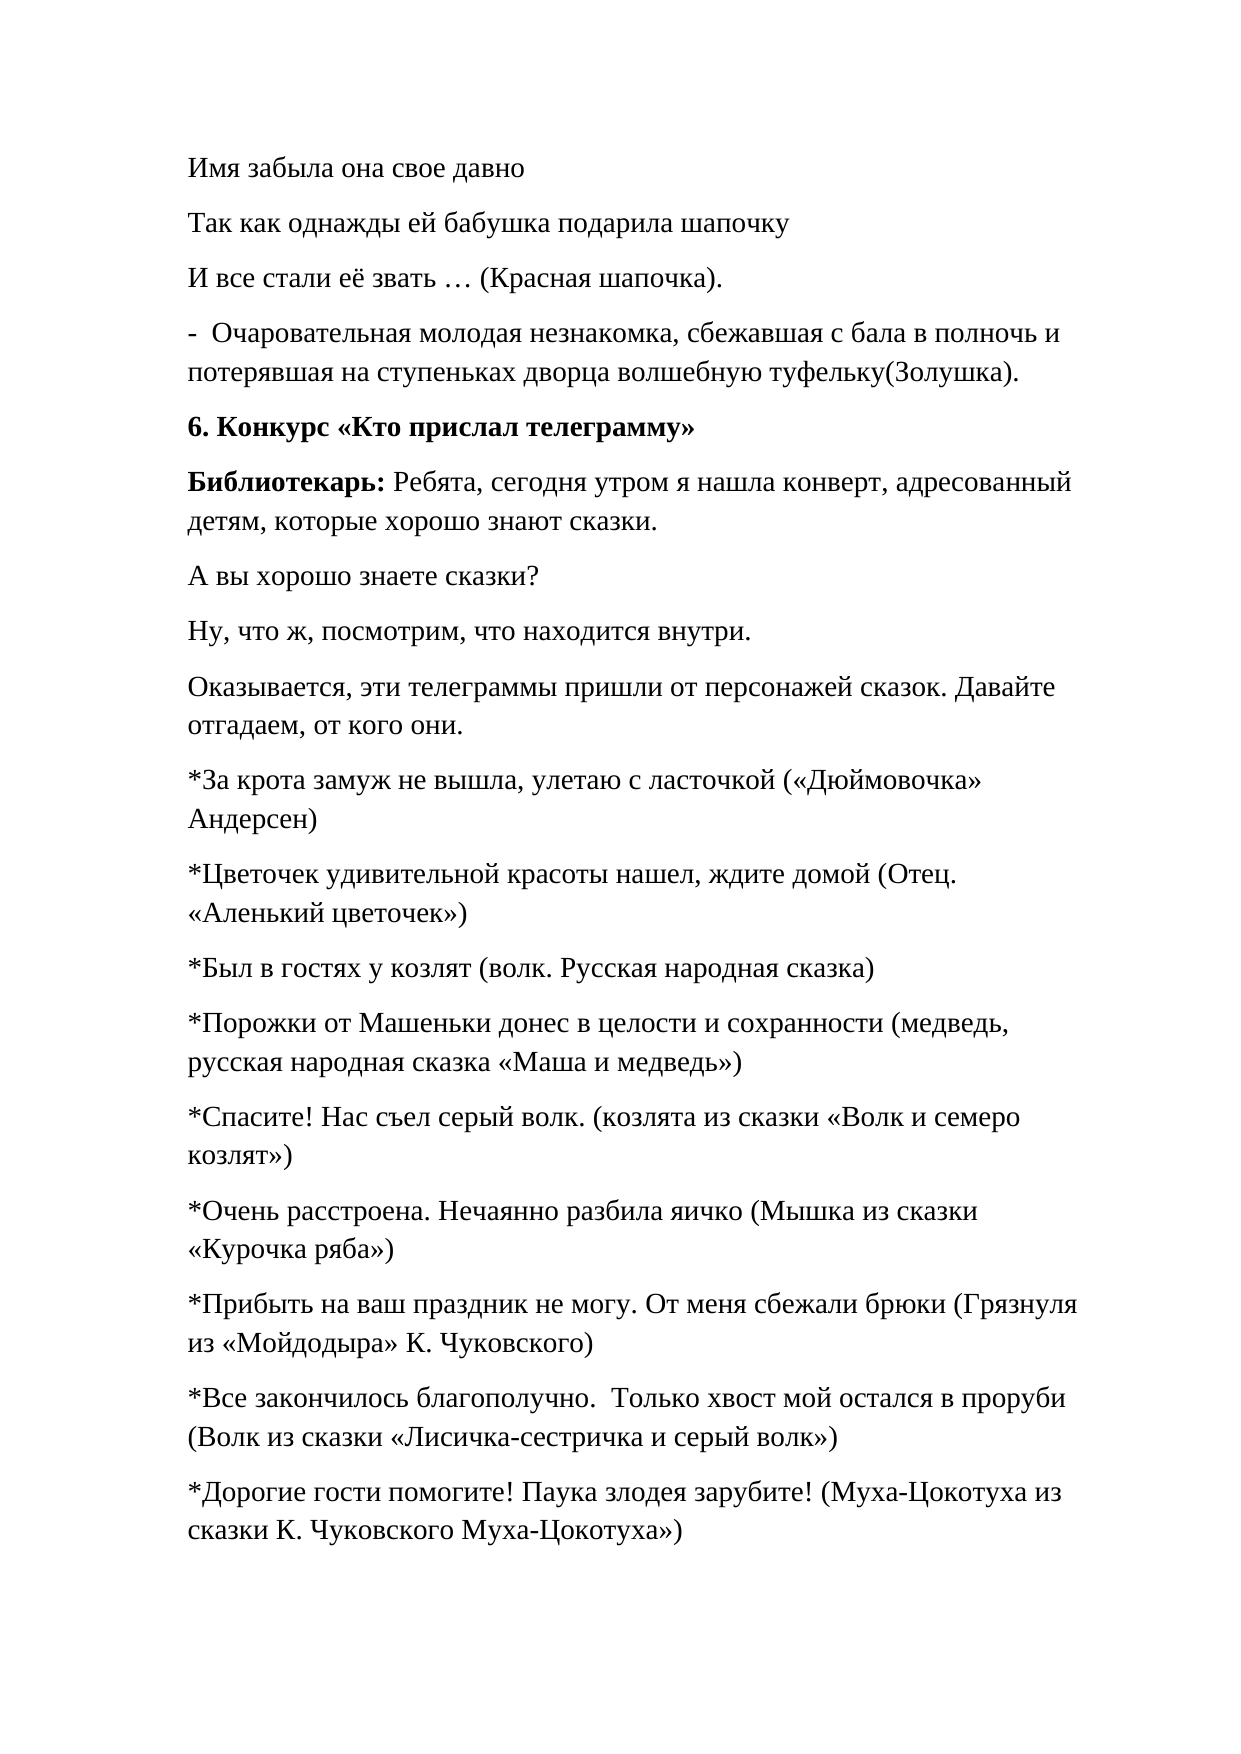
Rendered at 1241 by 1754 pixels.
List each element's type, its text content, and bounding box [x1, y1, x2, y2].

text Оказывается, эти телеграммы пришли от персонажей сказок. Давайте отгадаем, от кого они. [187, 669, 1090, 741]
text *Очень расстроена. Нечаянно разбила яичко (Мышка из сказки «Курочка ряба») [187, 1193, 1090, 1265]
text *Прибыть на ваш праздник не могу. От меня сбежали брюки (Грязнуля из «Мойдодыра» К. Чуковского) [187, 1286, 1090, 1358]
text *Цветочек удивительной красоты нашел, ждите домой (Отец. «Аленький цветочек») [187, 856, 1090, 928]
text *Порожки от Машеньки донес в целости и сохранности (медведь, русская народная сказка «Маша и медведь») [187, 1005, 1090, 1077]
text Библиотекарь: Ребята, сегодня утром я нашла конверт, адресованный детям, которые хорошо знают сказки. [187, 464, 1090, 537]
text 6. Конкурс «Кто прислал телеграмму» [187, 409, 1090, 443]
text - Очаровательная молодая незнакомка, сбежавшая с бала в полночь и потерявшая на ступеньках дворца волшебную туфельку(Золушка). [187, 316, 1090, 388]
text *Дорогие гости помогите! Паука злодея зарубите! (Муха-Цокотуха из сказки К. Чуковского Муха-Цокотуха») [187, 1474, 1090, 1546]
text *За крота замуж не вышла, улетаю с ласточкой («Дюймовочка» Андерсен) [187, 762, 1090, 834]
text Так как однажды ей бабушка подарила шапочку [187, 205, 1090, 239]
text *Был в гостях у козлят (волк. Русская народная сказка) [187, 950, 1090, 983]
text Имя забыла она свое давно [187, 150, 1090, 183]
text А вы хорошо знаете сказки? [187, 558, 1090, 592]
text Ну, что ж, посмотрим, что находится внутри. [187, 613, 1090, 647]
text *Спасите! Нас съел серый волк. (козлята из сказки «Волк и семеро козлят») [187, 1099, 1090, 1171]
text И все стали её звать … (Красная шапочка). [187, 260, 1090, 294]
text *Все закончилось благополучно. Только хвост мой остался в проруби (Волк из сказки «Лисичка-сестричка и серый волк») [187, 1380, 1090, 1452]
